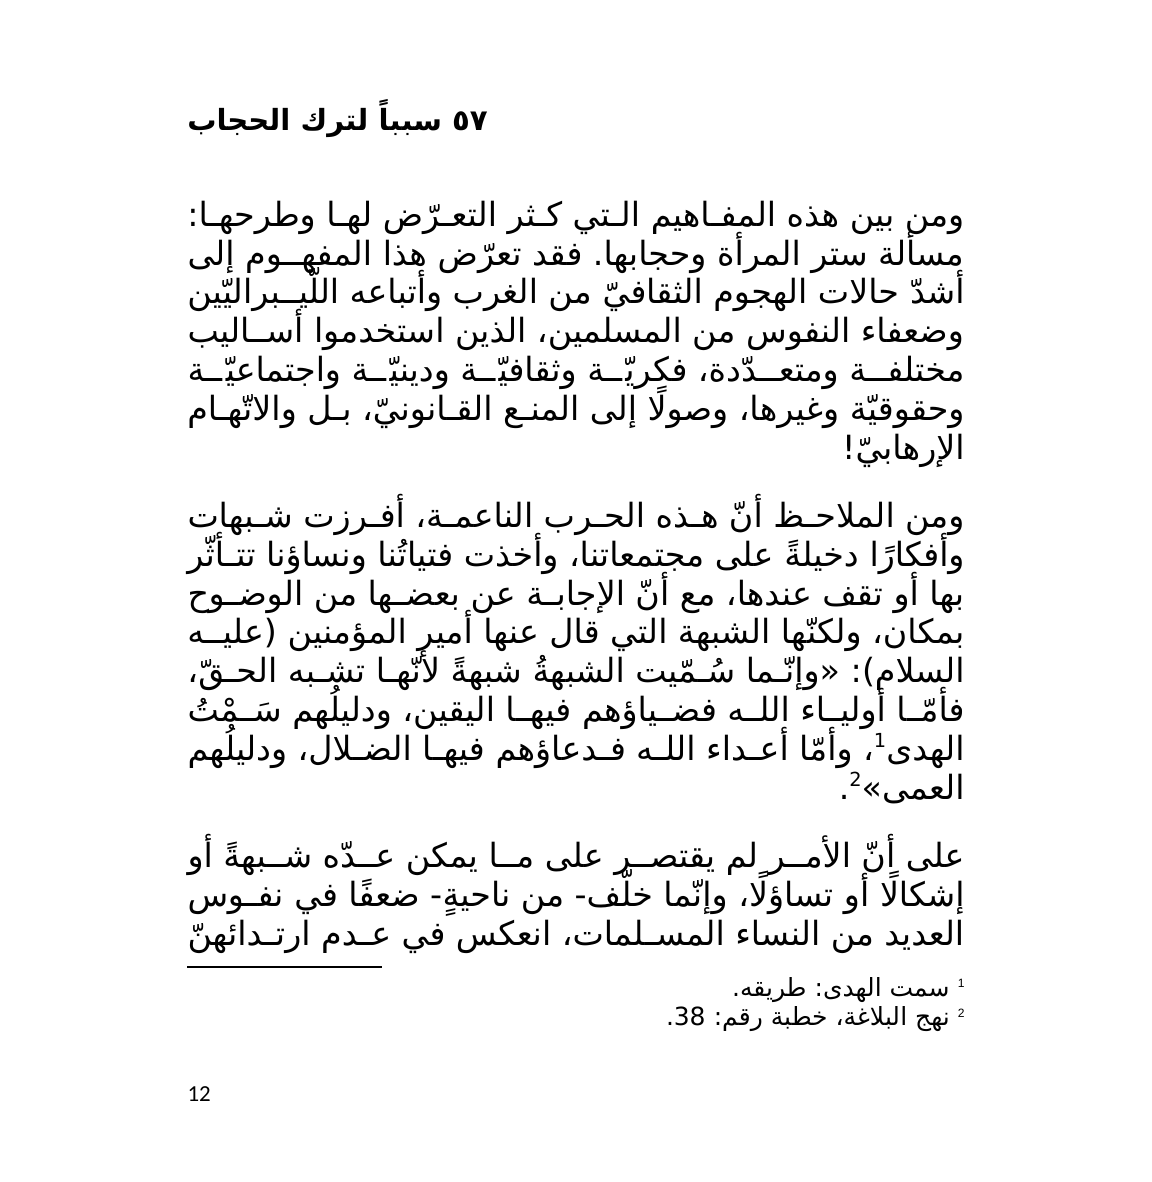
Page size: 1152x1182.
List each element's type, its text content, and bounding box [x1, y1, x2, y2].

text ومن الملاحظ أنّ هذه الحرب الناعمة، أفرزت شبهات وأفكارًا دخيلةً على مجتمعاتنا، وأخذت فتياتُنا ونساؤنا تتأثّر بها أو تقف عندها، مع أنّ الإجابة عن بعضها من الوضوح بمكان، ولكنّها الشبهة التي قال عنها أمير المؤمنين (عليه السلام): «وإنّـما سُـمّيت الشبهةُ شبهةً لأنّها تشبه الحقّ، فأمّا أولياء الله فضياؤهم فيها اليقين، ودليلُهم سَمْتُ الهدى، وأمّا أعداء الله فدعاؤهم فيها الضلال، ودليلُهم العمى». [187, 496, 964, 807]
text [187, 836, 964, 953]
text ومن بين هذه المفاهيم التي كثر التعرّض لها وطرحها: مسألة ستر المرأة وحجابها. فقد تعرّض هذا المفهوم إلى أشدّ حالات الهجوم الثقافيّ من الغرب وأتباعه اللّيبراليّين وضعفاء النفوس من المسلمين، الذين استخدموا أساليب مختلفة ومتعدّدة، فكريّة وثقافيّة ودينيّة واجتماعيّة وحقوقيّة وغيرها، وصولًا إلى المنع القانونيّ، بل والاتّهام الإرهابيّ! [187, 195, 964, 467]
